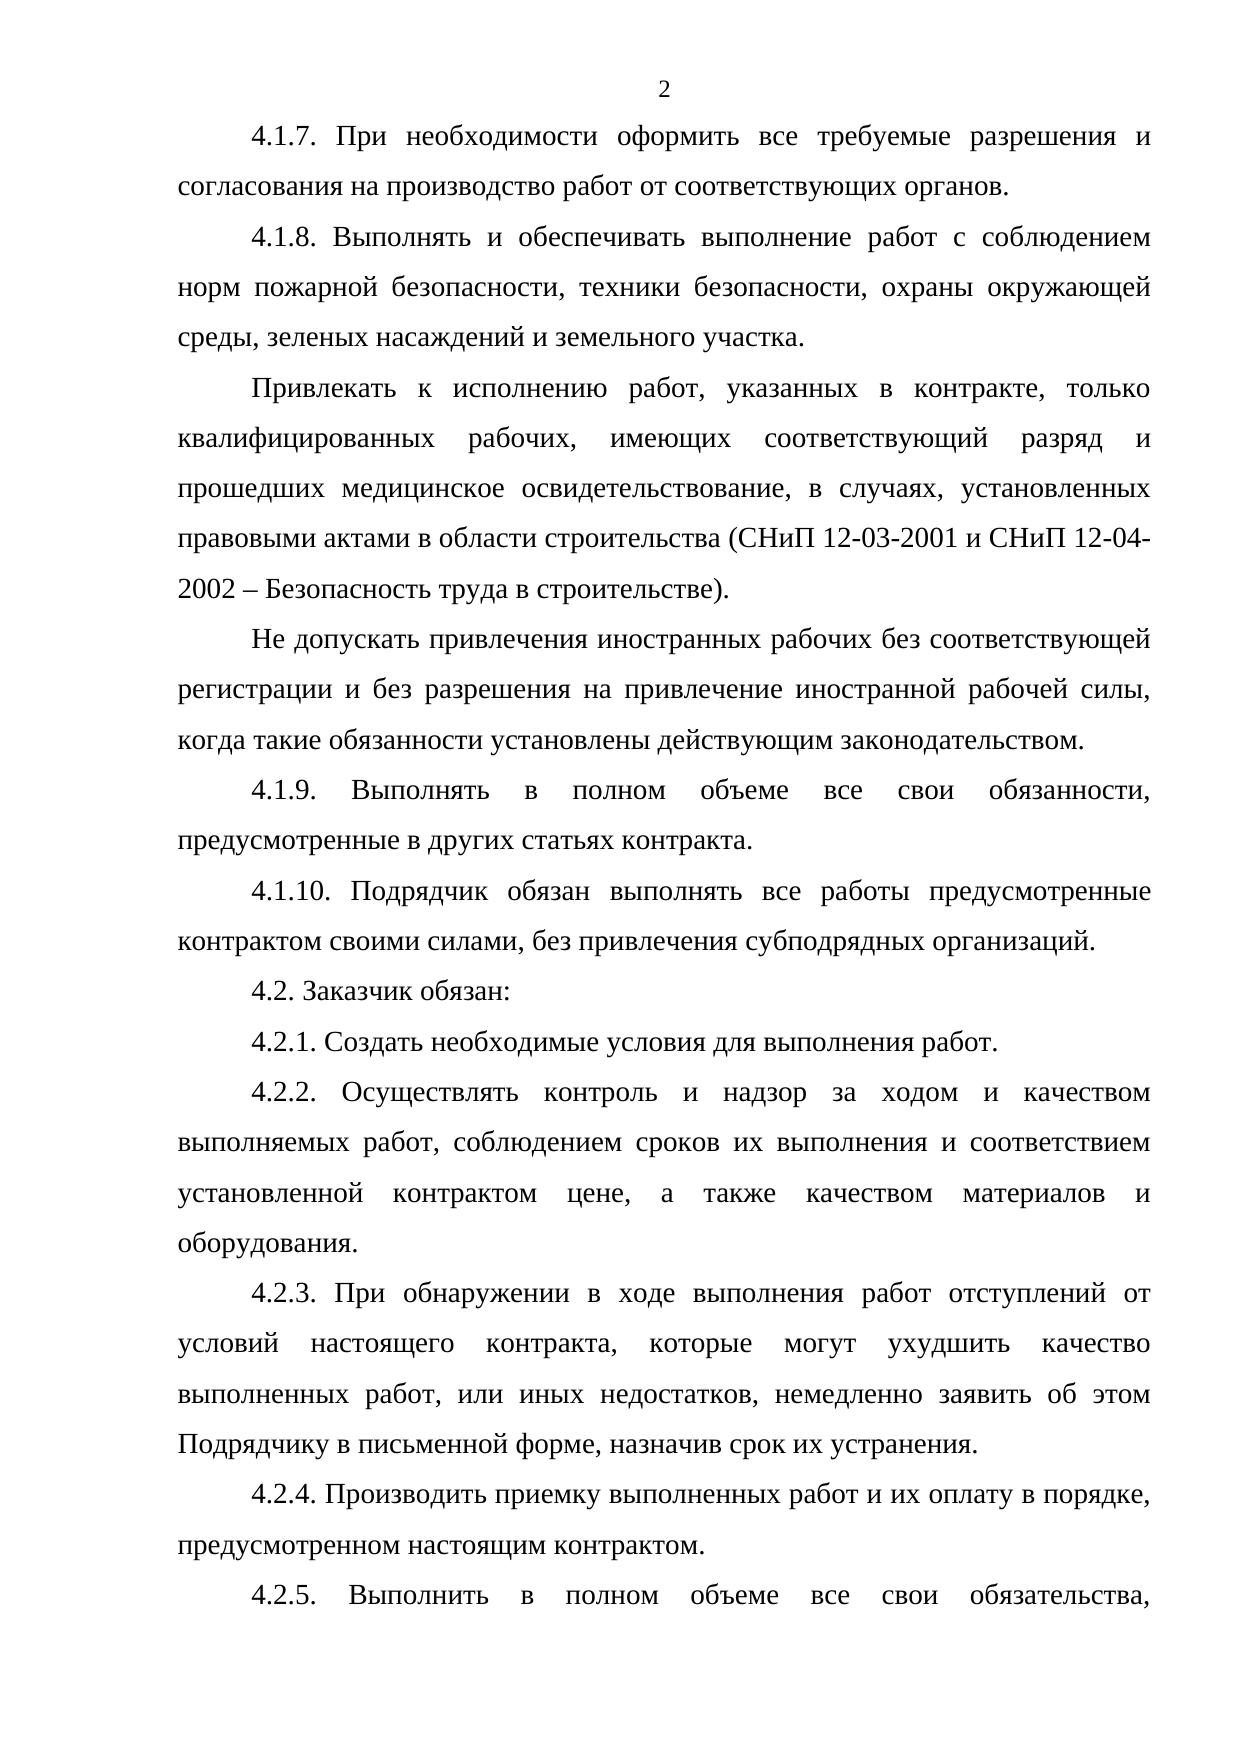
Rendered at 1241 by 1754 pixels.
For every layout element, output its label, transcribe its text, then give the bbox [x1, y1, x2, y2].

text 4.1.8. Выполнять и обеспечивать выполнение работ с соблюдением норм пожарной безопасности, техники безопасности, охраны окружающей среды, зеленых насаждений и земельного участка. [177, 219, 1152, 353]
text 4.1.9. Выполнять в полном объеме все свои обязанности, предусмотренные в других статьях контракта. [177, 772, 1152, 856]
text 4.1.10. Подрядчик обязан выполнять все работы предусмотренные контрактом своими силами, без привлечения субподрядных организаций. [177, 873, 1152, 957]
text Не допускать привлечения иностранных рабочих без соответствующей регистрации и без разрешения на привлечение иностранной рабочей силы, когда такие обязанности установлены действующим законодательством. [177, 621, 1152, 755]
text 4.2.3. При обнаружении в ходе выполнения работ отступлений от условий настоящего контракта, которые могут ухудшить качество выполненных работ, или иных недостатков, немедленно заявить об этом Подрядчику в письменной форме, назначив срок их устранения. [177, 1275, 1152, 1460]
text 4.2.1. Создать необходимые условия для выполнения работ. [177, 1024, 1152, 1057]
text 4.2.2. Осуществлять контроль и надзор за ходом и качеством выполняемых работ, соблюдением сроков их выполнения и соответствием установленной контрактом цене, а также качеством материалов и оборудования. [177, 1074, 1152, 1258]
text 4.2. Заказчик обязан: [177, 973, 1152, 1007]
text 4.1.7. При необходимости оформить все требуемые разрешения и согласования на производство работ от соответствующих органов. [177, 118, 1152, 202]
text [177, 1577, 1152, 1611]
text 4.2.4. Производить приемку выполненных работ и их оплату в порядке, предусмотренном настоящим контрактом. [177, 1477, 1152, 1560]
text Привлекать к исполнению работ, указанных в контракте, только квалифицированных рабочих, имеющих соответствующий разряд и прошедших медицинское освидетельствование, в случаях, установленных правовыми актами в области строительства (СНиП 12-03-2001 и СНиП 12-04-2002 – Безопасность труда в строительстве). [177, 370, 1152, 604]
